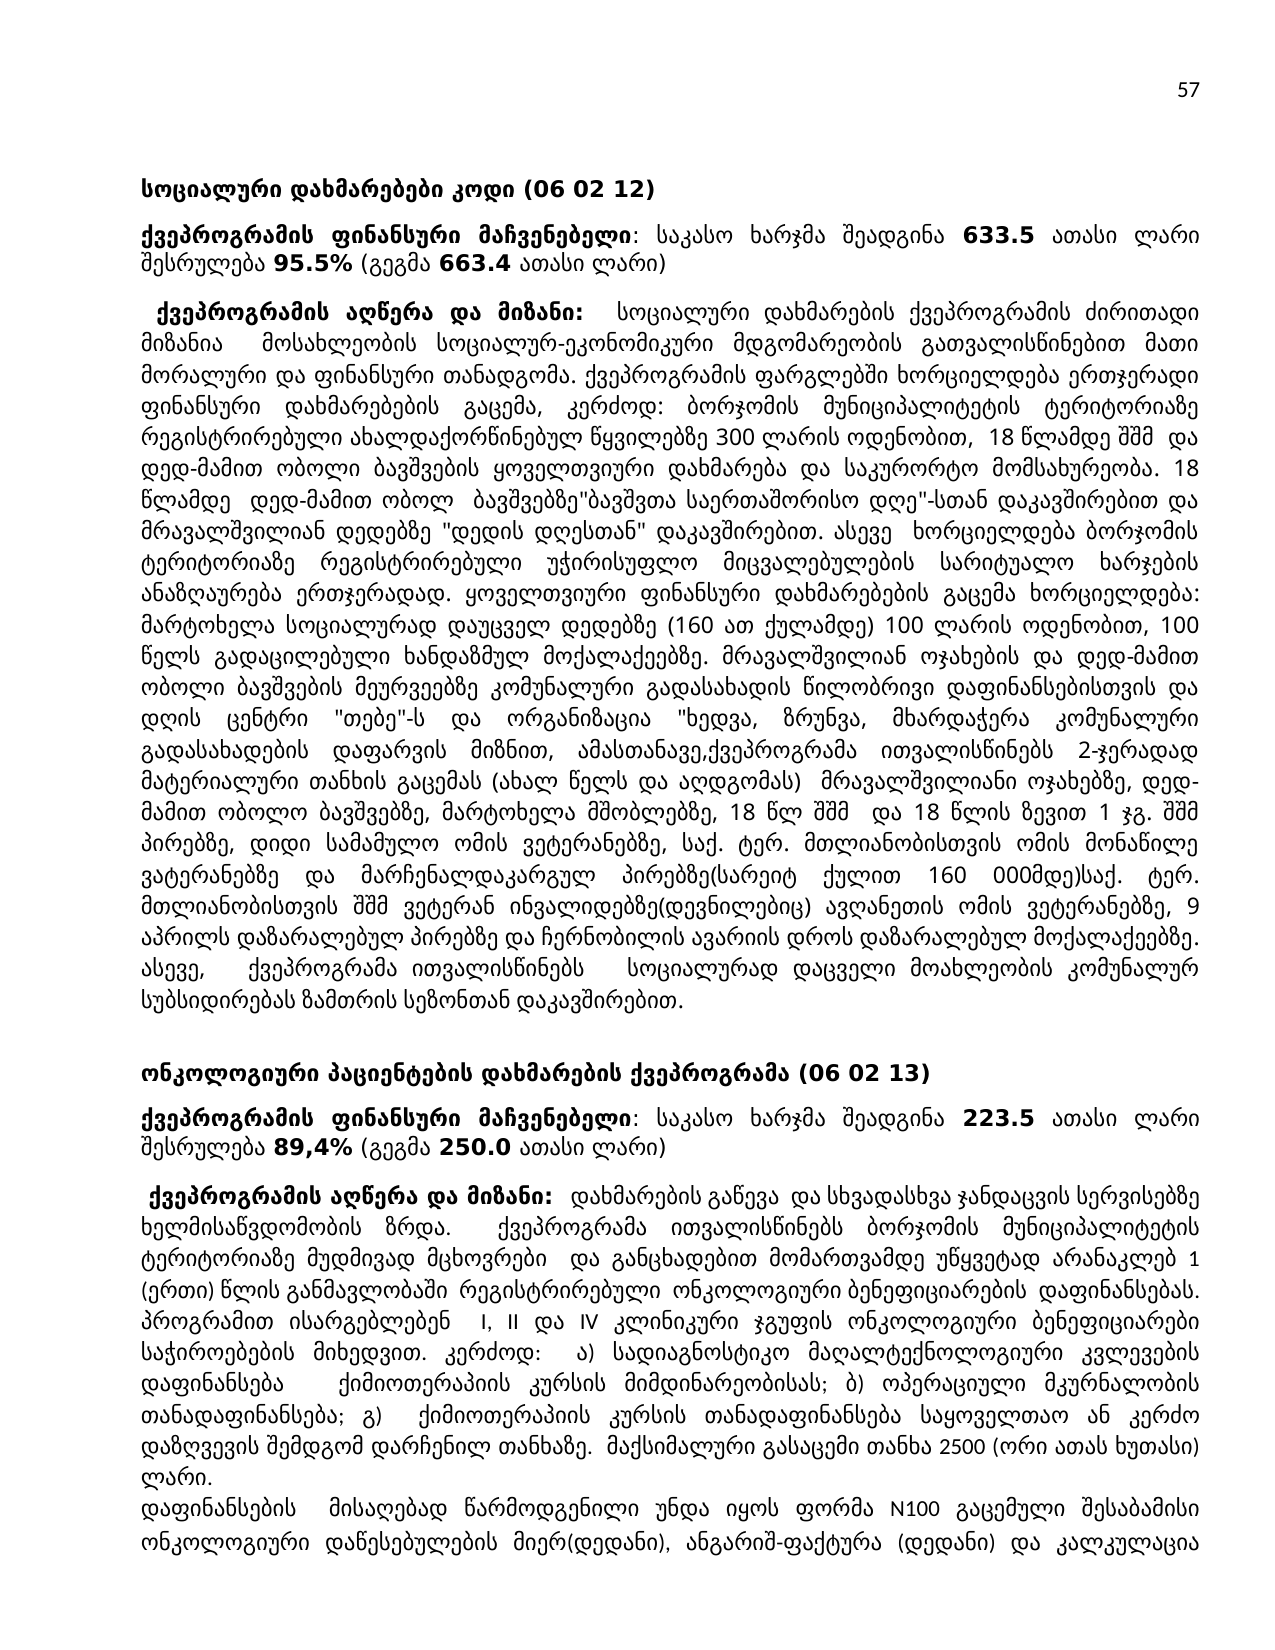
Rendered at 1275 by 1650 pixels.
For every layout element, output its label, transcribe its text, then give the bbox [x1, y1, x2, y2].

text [141, 1492, 1200, 1557]
text სოციალური დახმარებები კოდი (06 02 12) [141, 176, 1200, 203]
text ქვეპროგრამის აღწერა და მიზანი: დახმარების გაწევა და სხვადასხვა ჯანდაცვის სერვისებზე ხელმისაწვდომობის ზრდა. ქვეპროგრამა ითვალისწინებს ბორჯომის მუნიციპალიტეტის ტერიტორიაზე მუდმივად მცხოვრები და განცხადებით მომართვამდე უწყვეტად არანაკლებ 1 (ერთი) წლის განმავლობაში რეგისტრირებული ონკოლოგიური ბენეფიციარების დაფინანსებას. პროგრამით ისარგებლებენ I, II და IV კლინიკური ჯგუფის ონკოლოგიური ბენეფიციარები საჭიროებების მიხედვით. კერძოდ: ა) სადიაგნოსტიკო მაღალტექნოლოგიური კვლევების დაფინანსება ქიმიოთერაპიის კურსის მიმდინარეობისას; ბ) ოპერაციული მკურნალობის თანადაფინანსება; გ) ქიმიოთერაპიის კურსის თანადაფინანსება საყოველთაო ან კერძო დაზღვევის შემდგომ დარჩენილ თანხაზე. მაქსიმალური გასაცემი თანხა 2500 (ორი ათას ხუთასი) ლარი. [141, 1180, 1200, 1492]
text ქვეპროგრამის ფინანსური მაჩვენებელი: საკასო ხარჯმა შეადგინა 223.5 ათასი ლარი შესრულება 89,4% (გეგმა 250.0 ათასი ლარი) [141, 1106, 1200, 1161]
text ქვეპროგრამის ფინანსური მაჩვენებელი: საკასო ხარჯმა შეადგინა 633.5 ათასი ლარი შესრულება 95.5% (გეგმა 663.4 ათასი ლარი) [141, 222, 1200, 277]
text ონკოლოგიური პაციენტების დახმარების ქვეპროგრამა (06 02 13) [141, 1060, 1200, 1087]
text ქვეპროგრამის აღწერა და მიზანი: სოციალური დახმარების ქვეპროგრამის ძირითადი მიზანია მოსახლეობის სოციალურ-ეკონომიკური მდგომარეობის გათვალისწინებით მათი მორალური და ფინანსური თანადგომა. ქვეპროგრამის ფარგლებში ხორციელდება ერთჯერადი ფინანსური დახმარებების გაცემა, კერძოდ: ბორჯომის მუნიციპალიტეტის ტერიტორიაზე რეგისტრირებული ახალდაქორწინებულ წყვილებზე 300 ლარის ოდენობით, 18 წლამდე შშმ და დედ-მამით ობოლი ბავშვების ყოველთვიური დახმარება და საკურორტო მომსახურეობა. 18 წლამდე დედ-მამით ობოლ ბავშვებზე"ბავშვთა საერთაშორისო დღე"-სთან დაკავშირებით და მრავალშვილიან დედებზე "დედის დღესთან" დაკავშირებით. ასევე ხორციელდება ბორჯომის ტერიტორიაზე რეგისტრირებული უჭირისუფლო მიცვალებულების სარიტუალო ხარჯების ანაზღაურება ერთჯერადად. ყოველთვიური ფინანსური დახმარებების გაცემა ხორციელდება: მარტოხელა სოციალურად დაუცველ დედებზე (160 ათ ქულამდე) 100 ლარის ოდენობით, 100 წელს გადაცილებული ხანდაზმულ მოქალაქეებზე. მრავალშვილიან ოჯახების და დედ-მამით ობოლი ბავშვების მეურვეებზე კომუნალური გადასახადის წილობრივი დაფინანსებისთვის და დღის ცენტრი "თებე"-ს და ორგანიზაცია "ხედვა, ზრუნვა, მხარდაჭერა კომუნალური გადასახადების დაფარვის მიზნით, ამასთანავე,ქვეპროგრამა ითვალისწინებს 2-ჯერადად მატერიალური თანხის გაცემას (ახალ წელს და აღდგომას) მრავალშვილიანი ოჯახებზე, დედ-მამით ობოლო ბავშვებზე, მარტოხელა მშობლებზე, 18 წლ შშმ და 18 წლის ზევით 1 ჯგ. შშმ პირებზე, დიდი სამამულო ომის ვეტერანებზე, საქ. ტერ. მთლიანობისთვის ომის მონაწილე ვატერანებზე და მარჩენალდაკარგულ პირებზე(სარეიტ ქულით 160 000მდე)საქ. ტერ. მთლიანობისთვის შშმ ვეტერან ინვალიდებზე(დევნილებიც) ავღანეთის ომის ვეტერანებზე, 9 აპრილს დაზარალებულ პირებზე და ჩერნობილის ავარიის დროს დაზარალებულ მოქალაქეებზე. ასევე, ქვეპროგრამა ითვალისწინებს სოციალურად დაცველი მოახლეობის კომუნალურ სუბსიდირებას ზამთრის სეზონთან დაკავშირებით. [141, 296, 1200, 1015]
